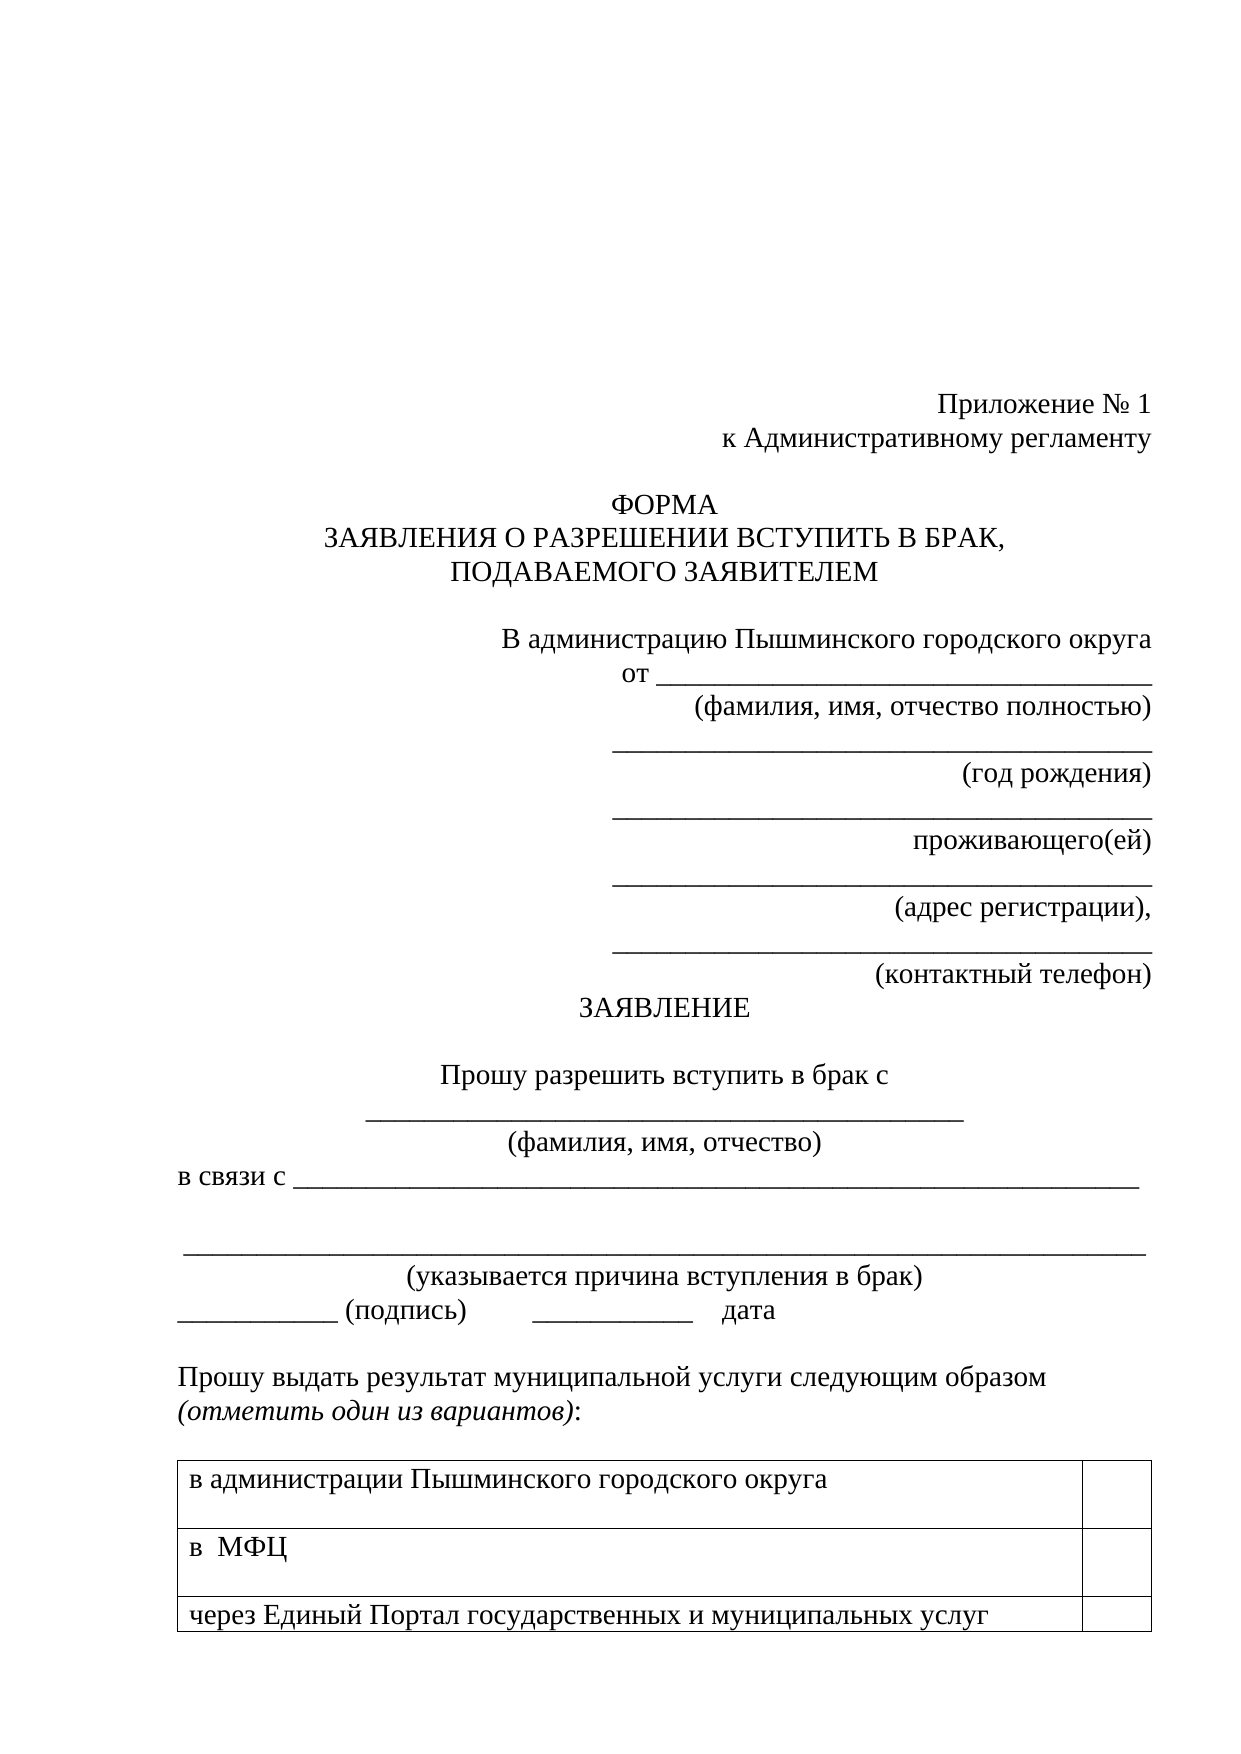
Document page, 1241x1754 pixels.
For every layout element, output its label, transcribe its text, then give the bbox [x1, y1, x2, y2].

text ___________ (подпись) ___________ дата [177, 1292, 1152, 1326]
text к Административному регламенту [177, 420, 1152, 453]
text (адрес регистрации), [177, 889, 1152, 923]
text (контактный телефон) [177, 957, 1152, 990]
text Прошу разрешить вступить в брак с _________________________________________ [177, 1057, 1152, 1124]
text ПОДАВАЕМОГО ЗАЯВИТЕЛЕМ [177, 554, 1152, 588]
text Приложение № 1 [177, 386, 1152, 420]
text _____________________________________ [177, 789, 1152, 822]
text от __________________________________ [177, 655, 1152, 688]
text (фамилия, имя, отчество) [177, 1124, 1152, 1158]
text __________________________________________________________________ [177, 1225, 1152, 1258]
text ЗАЯВЛЕНИЯ О РАЗРЕШЕНИИ ВСТУПИТЬ В БРАК, [177, 521, 1152, 554]
text _____________________________________ [177, 722, 1152, 755]
table_cell [1083, 1597, 1151, 1631]
text ЗАЯВЛЕНИЕ [177, 990, 1152, 1024]
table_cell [178, 1597, 1082, 1631]
text (год рождения) [177, 755, 1152, 789]
text ФОРМА [177, 487, 1152, 521]
table_header в администрации Пышминского городского округа [178, 1461, 1082, 1528]
text _____________________________________ [177, 923, 1152, 957]
text (указывается причина вступления в брак) [177, 1258, 1152, 1292]
table_cell в МФЦ [178, 1529, 1082, 1596]
text (фамилия, имя, отчество полностью) [177, 688, 1152, 722]
table_cell [1083, 1529, 1151, 1596]
text проживающего(ей) [177, 822, 1152, 856]
text В администрацию Пышминского городского округа [177, 621, 1152, 655]
text _____________________________________ [177, 856, 1152, 889]
text Прошу выдать результат муниципальной услуги следующим образом (отметить один из вариантов): [177, 1359, 1152, 1426]
table_header [1083, 1461, 1151, 1528]
text в связи с __________________________________________________________ [177, 1158, 1152, 1191]
